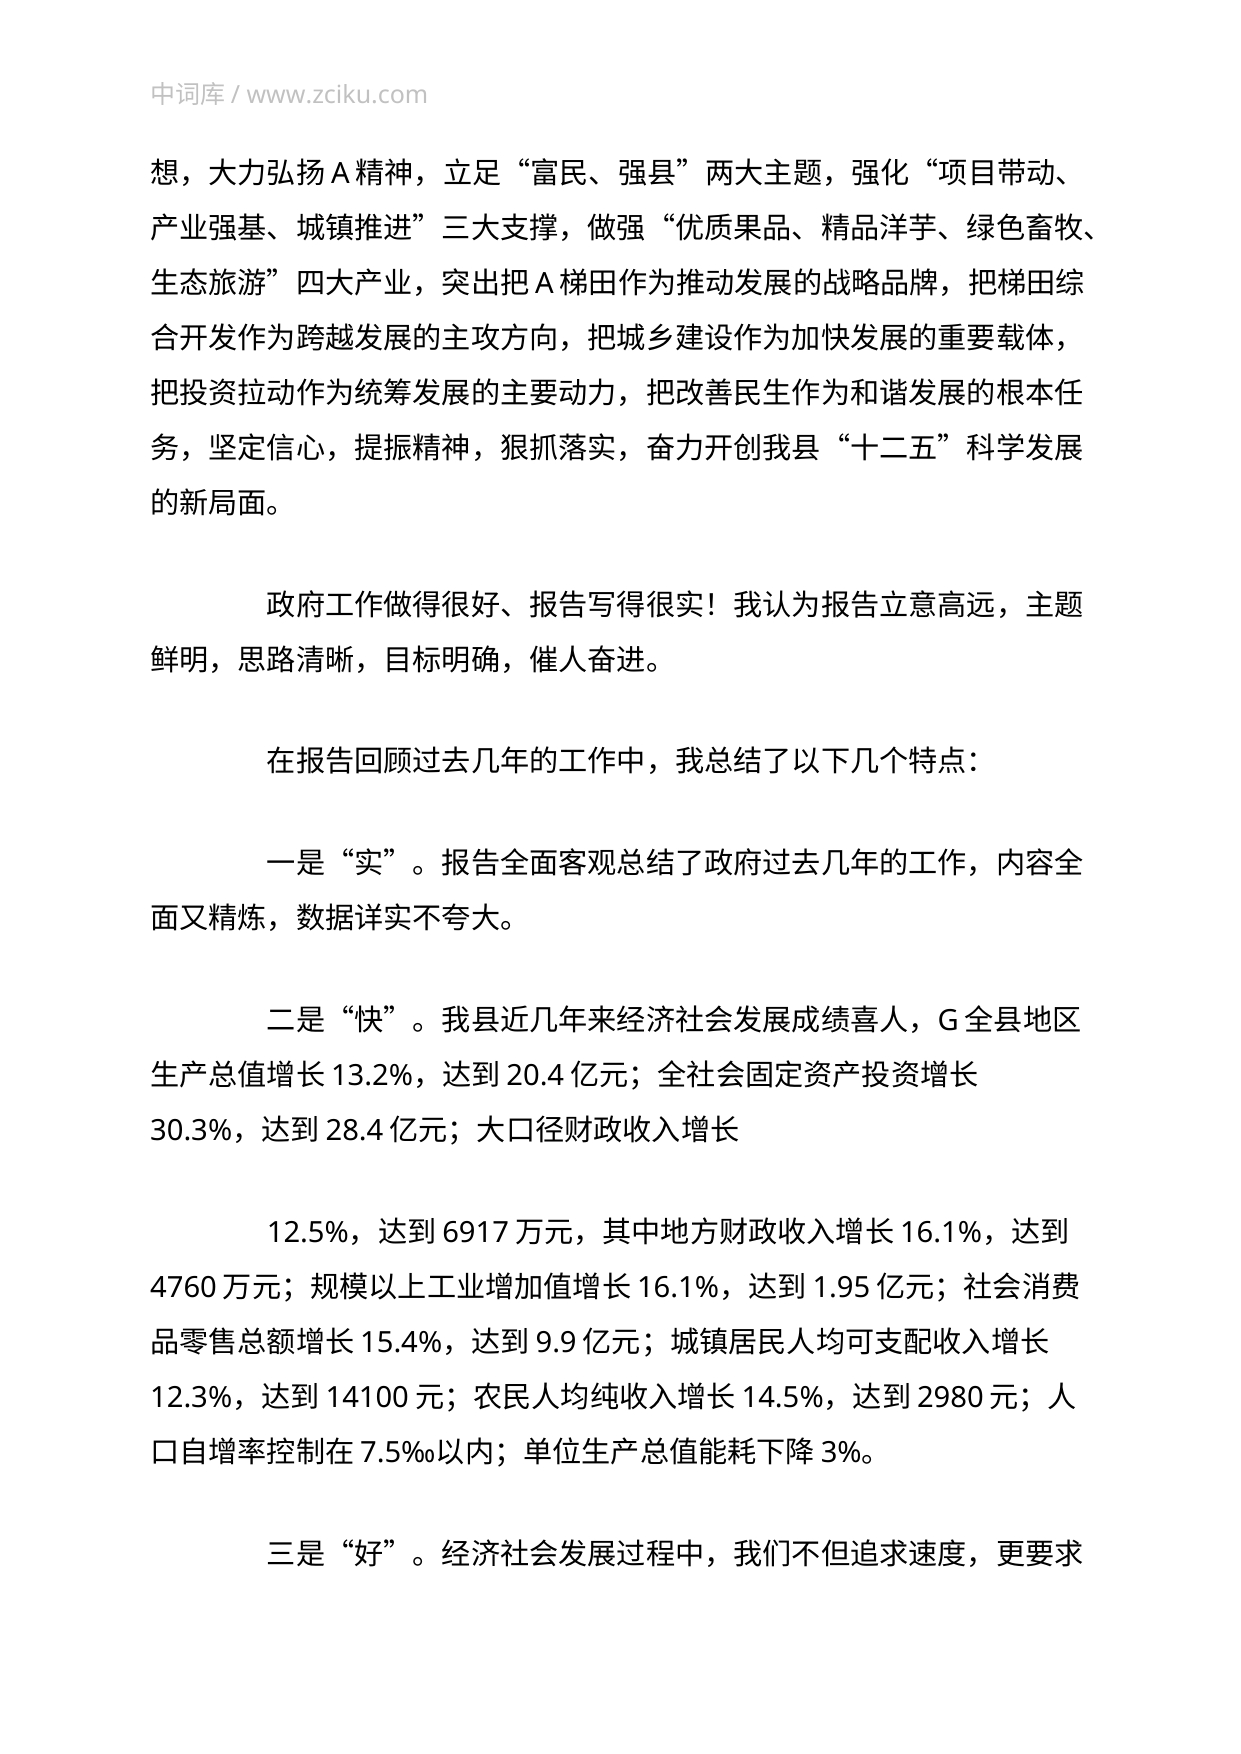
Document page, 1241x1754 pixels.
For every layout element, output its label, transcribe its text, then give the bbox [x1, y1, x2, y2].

text 二是“快”。我县近几年来经济社会发展成绩喜人，G全县地区生产总值增长13.2%，达到20.4亿元；全社会固定资产投资增长30.3%，达到28.4亿元；大口径财政收入增长 [150, 996, 1090, 1149]
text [150, 1530, 1090, 1573]
text 政府工作做得很好、报告写得很实！我认为报告立意高远，主题鲜明，思路清晰，目标明确，催人奋进。 [150, 581, 1090, 678]
text 一是“实”。报告全面客观总结了政府过去几年的工作，内容全面又精炼，数据详实不夸大。 [150, 840, 1090, 937]
text 在报告回顾过去几年的工作中，我总结了以下几个特点： [150, 738, 1090, 780]
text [150, 150, 1090, 522]
text 12.5%，达到6917万元，其中地方财政收入增长16.1%，达到4760万元；规模以上工业增加值增长16.1%，达到1.95亿元；社会消费品零售总额增长15.4%，达到9.9亿元；城镇居民人均可支配收入增长12.3%，达到14100元；农民人均纯收入增长14.5%，达到2980元；人口自增率控制在7.5‰以内；单位生产总值能耗下降3%。 [150, 1208, 1090, 1471]
